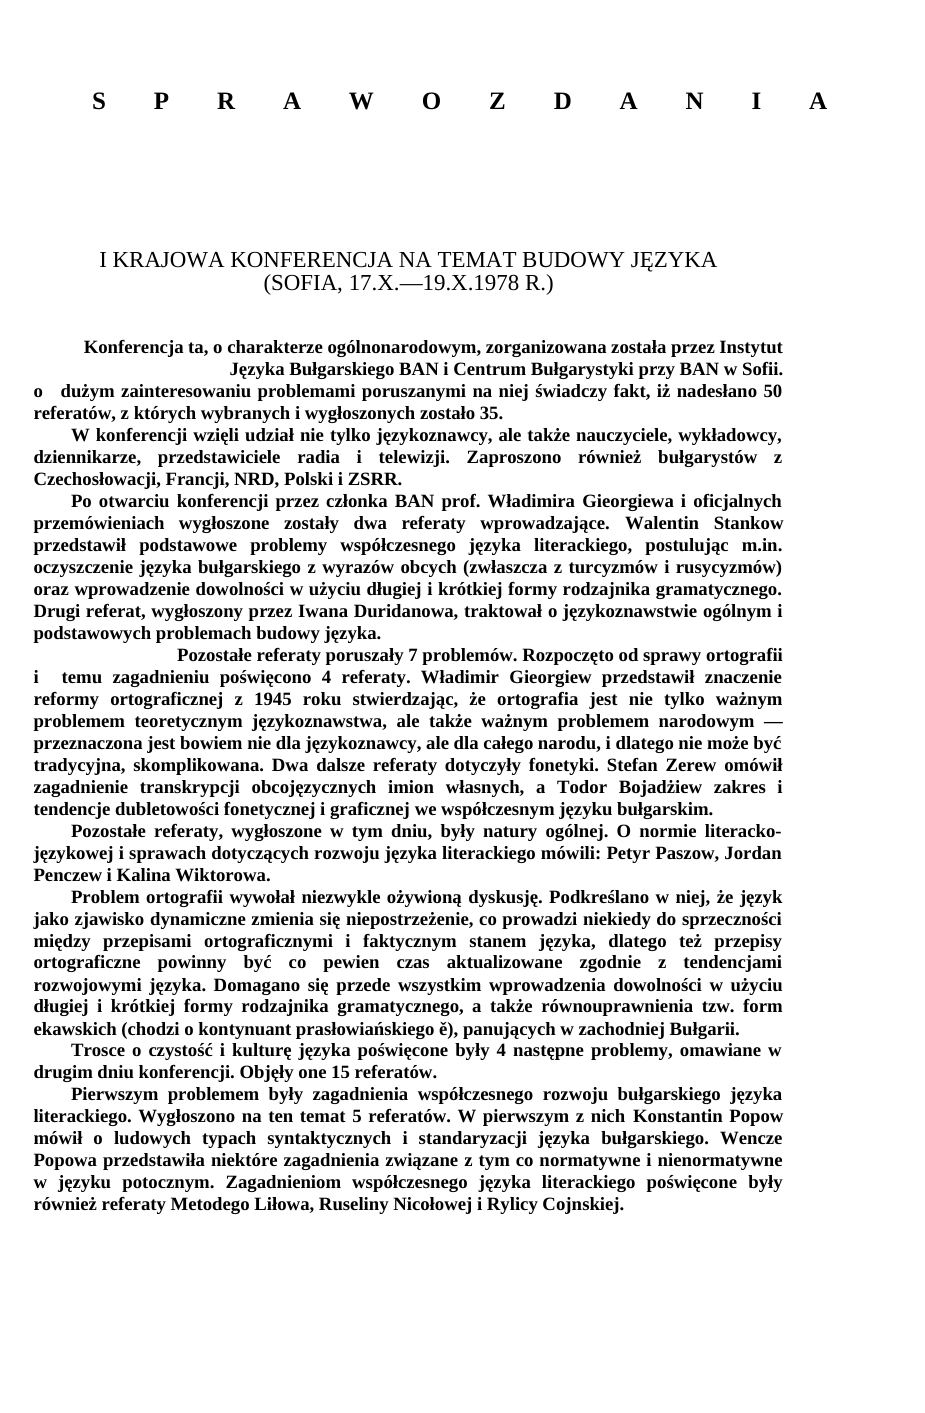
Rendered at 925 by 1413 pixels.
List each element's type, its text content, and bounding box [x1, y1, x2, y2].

text SPRAWOZDANIA [33, 89, 827, 114]
text I KRAJOWA KONFERENCJA NA TEMAT BUDOWY JĘZYKA (SOFIA, 17.X.—19.X.1978 R.) [33, 249, 783, 294]
text o dużym zainteresowaniu problemami poruszanymi na niej świadczy fakt, iż nadesłano 50 referatów, z których wybranych i wygłoszonych zostało 35. [33, 380, 783, 424]
text i temu zagadnieniu poświęcono 4 referaty. Władimir Gieorgiew przedstawił znaczenie reformy ortograficznej z 1945 roku stwierdzając, że ortografia jest nie tylko ważnym problemem teoretycznym językoznawstwa, ale także ważnym problemem narodowym — przeznaczona jest bowiem nie dla językoznawcy, ale dla całego narodu, i dlatego nie może być tradycyjna, skomplikowana. Dwa dalsze referaty dotyczyły fonetyki. Stefan Zerew omówił zagadnienie transkrypcji obcojęzycznych imion własnych, a Todor Bojadżiew zakres i tendencje dubletowości fonetycznej i graficznej we współczesnym języku bułgarskim. [33, 666, 783, 819]
text Pozostałe referaty poruszały 7 problemów. Rozpoczęto od sprawy ortografii [33, 644, 783, 666]
text Pozostałe referaty, wygłoszone w tym dniu, były natury ogólnej. O normie literacko-językowej i sprawach dotyczących rozwoju języka literackiego mówili: Petyr Paszow, Jordan Penczew i Kalina Wiktorowa. [33, 819, 783, 886]
text Trosce o czystość i kulturę języka poświęcone były 4 następne problemy, omawiane w drugim dniu konferencji. Objęły one 15 referatów. [33, 1039, 783, 1083]
text Problem ortografii wywołał niezwykle ożywioną dyskusję. Podkreślano w niej, że język jako zjawisko dynamiczne zmienia się niepostrzeżenie, co prowadzi niekiedy do sprzeczności między przepisami ortograficznymi i faktycznym stanem języka, dlatego też przepisy ortograficzne powinny być co pewien czas aktualizowane zgodnie z tendencjami rozwojowymi języka. Domagano się przede wszystkim wprowadzenia dowolności w użyciu długiej i krótkiej formy rodzajnika gramatycznego, a także równouprawnienia tzw. form ekawskich (chodzi o kontynuant prasłowiańskiego ě), panujących w zachodniej Bułgarii. [33, 886, 783, 1039]
text Pierwszym problemem były zagadnienia współczesnego rozwoju bułgarskiego języka literackiego. Wygłoszono na ten temat 5 referatów. W pierwszym z nich Konstantin Popow mówił o ludowych typach syntaktycznych i standaryzacji języka bułgarskiego. Wencze Popowa przedstawiła niektóre zagadnienia związane z tym co normatywne i nienormatywne w języku potocznym. Zagadnieniom współczesnego języka literackiego poświęcone były również referaty Metodego Liłowa, Ruseliny Nicołowej i Rylicy Cojnskiej. [33, 1083, 783, 1215]
text Konferencja ta, o charakterze ogólnonarodowym, zorganizowana została przez Instytut Języka Bułgarskiego BAN i Centrum Bułgarystyki przy BAN w Sofii. [33, 336, 783, 380]
text W konferencji wzięli udział nie tylko językoznawcy, ale także nauczyciele, wykładowcy, dziennikarze, przedstawiciele radia i telewizji. Zaproszono również bułgarystów z Czechosłowacji, Francji, NRD, Polski i ZSRR. [33, 424, 783, 490]
text Po otwarciu konferencji przez członka BAN prof. Władimira Gieorgiewa i oficjalnych przemówieniach wygłoszone zostały dwa referaty wprowadzające. Walentin Stankow przedstawił podstawowe problemy współczesnego języka literackiego, postulując m.in. oczyszczenie języka bułgarskiego z wyrazów obcych (zwłaszcza z turcyzmów i rusycyzmów) oraz wprowadzenie dowolności w użyciu długiej i krótkiej formy rodzajnika gramatycznego. Drugi referat, wygłoszony przez Iwana Duridanowa, traktował o językoznawstwie ogólnym i podstawowych problemach budowy języka. [33, 490, 783, 644]
